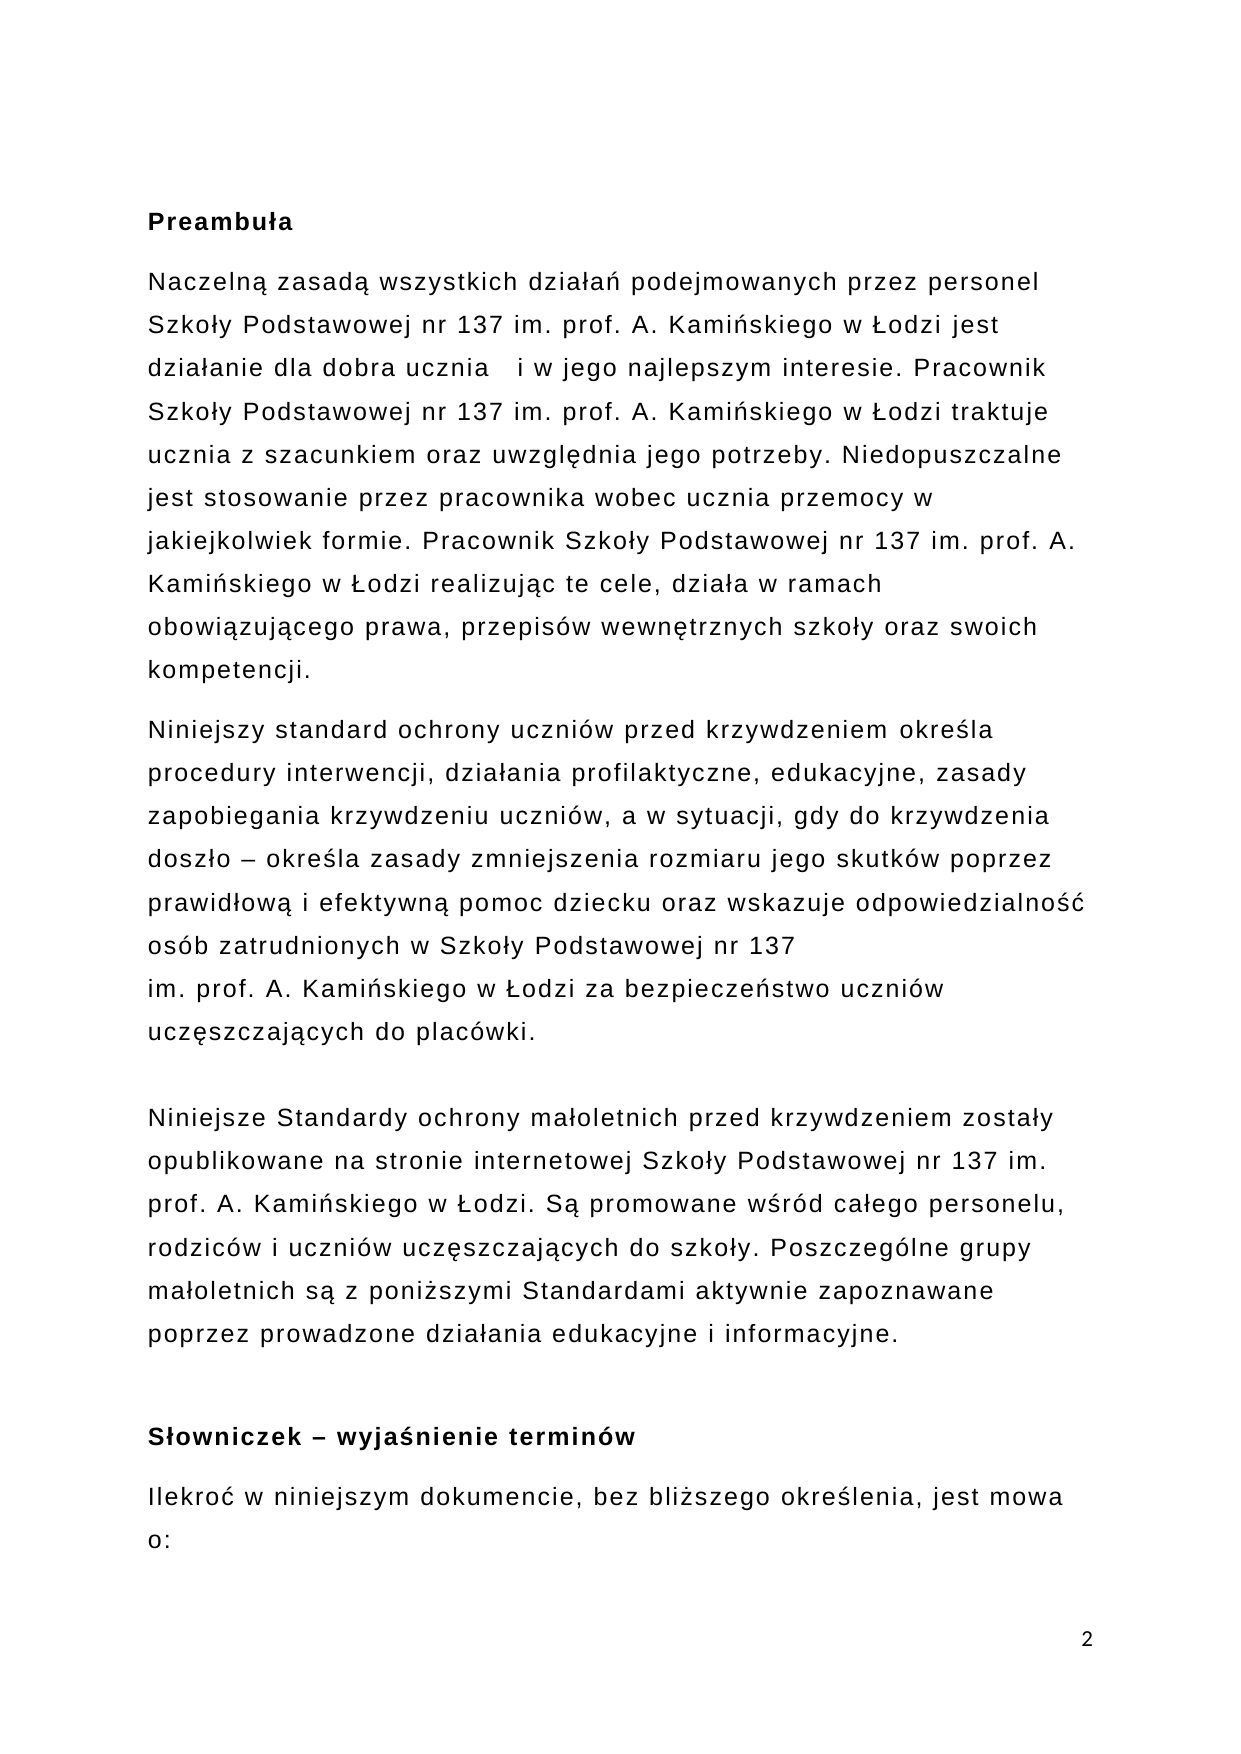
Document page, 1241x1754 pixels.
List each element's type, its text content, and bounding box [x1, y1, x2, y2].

text Naczelną zasadą wszystkich działań podejmowanych przez personel Szkoły Podstawowej nr 137 im. prof. A. Kamińskiego w Łodzi jest działanie dla dobra ucznia i w jego najlepszym interesie. Pracownik Szkoły Podstawowej nr 137 im. prof. A. Kamińskiego w Łodzi traktuje ucznia z szacunkiem oraz uwzględnia jego potrzeby. Niedopuszczalne jest stosowanie przez pracownika wobec ucznia przemocy w jakiejkolwiek formie. Pracownik Szkoły Podstawowej nr 137 im. prof. A. Kamińskiego w Łodzi realizując te cele, działa w ramach obowiązującego prawa, przepisów wewnętrznych szkoły oraz swoich kompetencji. [148, 267, 1093, 684]
text im. prof. A. Kamińskiego w Łodzi za bezpieczeństwo uczniów uczęszczających do placówki. [148, 974, 1093, 1046]
text Niniejsze Standardy ochrony małoletnich przed krzywdzeniem zostały opublikowane na stronie internetowej Szkoły Podstawowej nr 137 im. prof. A. Kamińskiego w Łodzi. Są promowane wśród całego personelu, rodziców i uczniów uczęszczających do szkoły. Poszczególne grupy małoletnich są z poniższymi Standardami aktywnie zapoznawane poprzez prowadzone działania edukacyjne i informacyjne. [148, 1103, 1093, 1348]
text Preambuła [148, 207, 1093, 236]
text Niniejszy standard ochrony uczniów przed krzywdzeniem określa procedury interwencji, działania profilaktyczne, edukacyjne, zasady zapobiegania krzywdzeniu uczniów, a w sytuacji, gdy do krzywdzenia doszło – określa zasady zmniejszenia rozmiaru jego skutków poprzez prawidłową i efektywną pomoc dziecku oraz wskazuje odpowiedzialność osób zatrudnionych w Szkoły Podstawowej nr 137 [148, 715, 1093, 959]
text Ilekroć w niniejszym dokumencie, bez bliższego określenia, jest mowa o: [148, 1482, 1093, 1553]
text Słowniczek – wyjaśnienie terminów [148, 1422, 1093, 1451]
